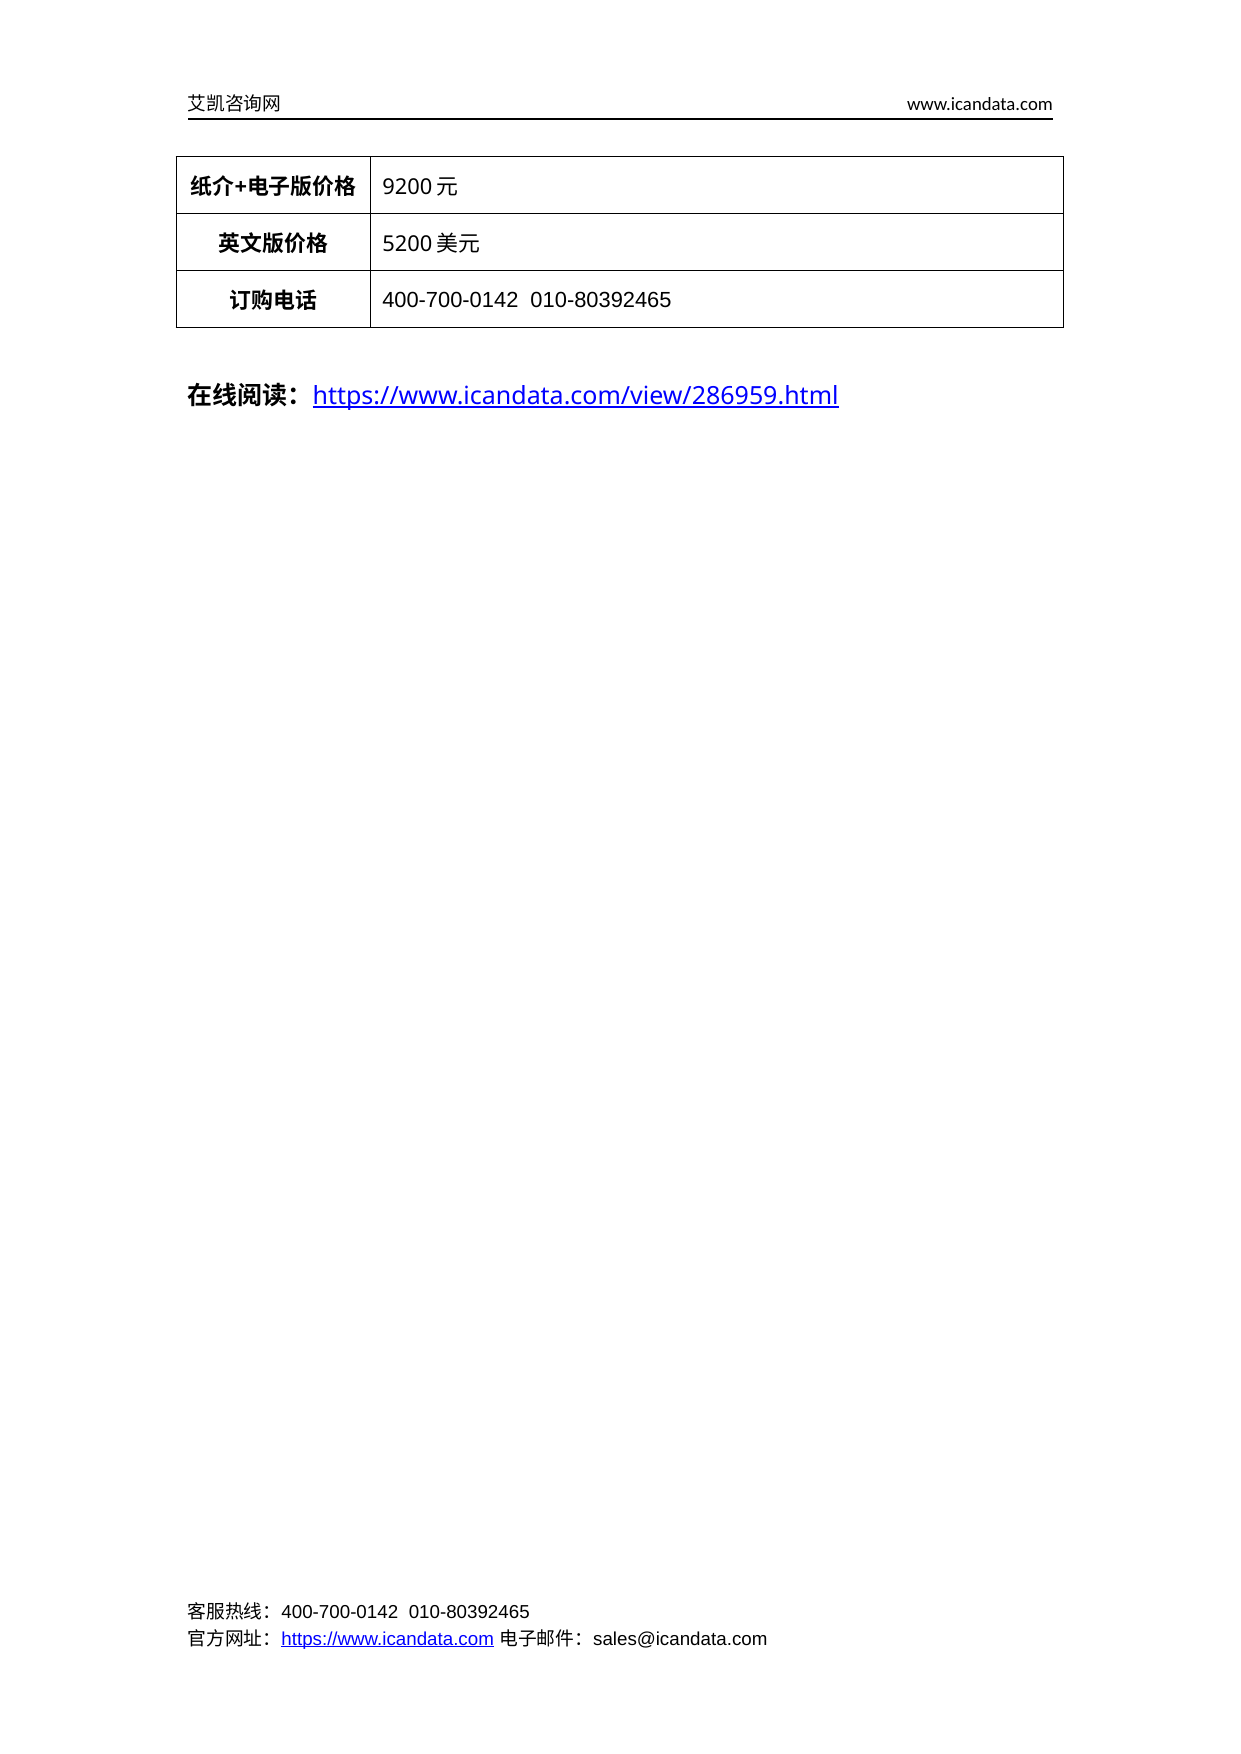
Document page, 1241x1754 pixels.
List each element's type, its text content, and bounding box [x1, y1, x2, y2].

table_cell 英文版价格 [177, 214, 370, 270]
table_cell 纸介+电子版价格 [177, 157, 370, 213]
table_cell 5200美元 [371, 214, 1063, 270]
text 在线阅读：https://www.icandata.com/view/286959.html [187, 361, 1053, 426]
table_cell 订购电话 [177, 271, 370, 327]
table_cell 400-700-0142 010-80392465 [371, 271, 1063, 327]
table_cell 9200元 [371, 157, 1063, 213]
